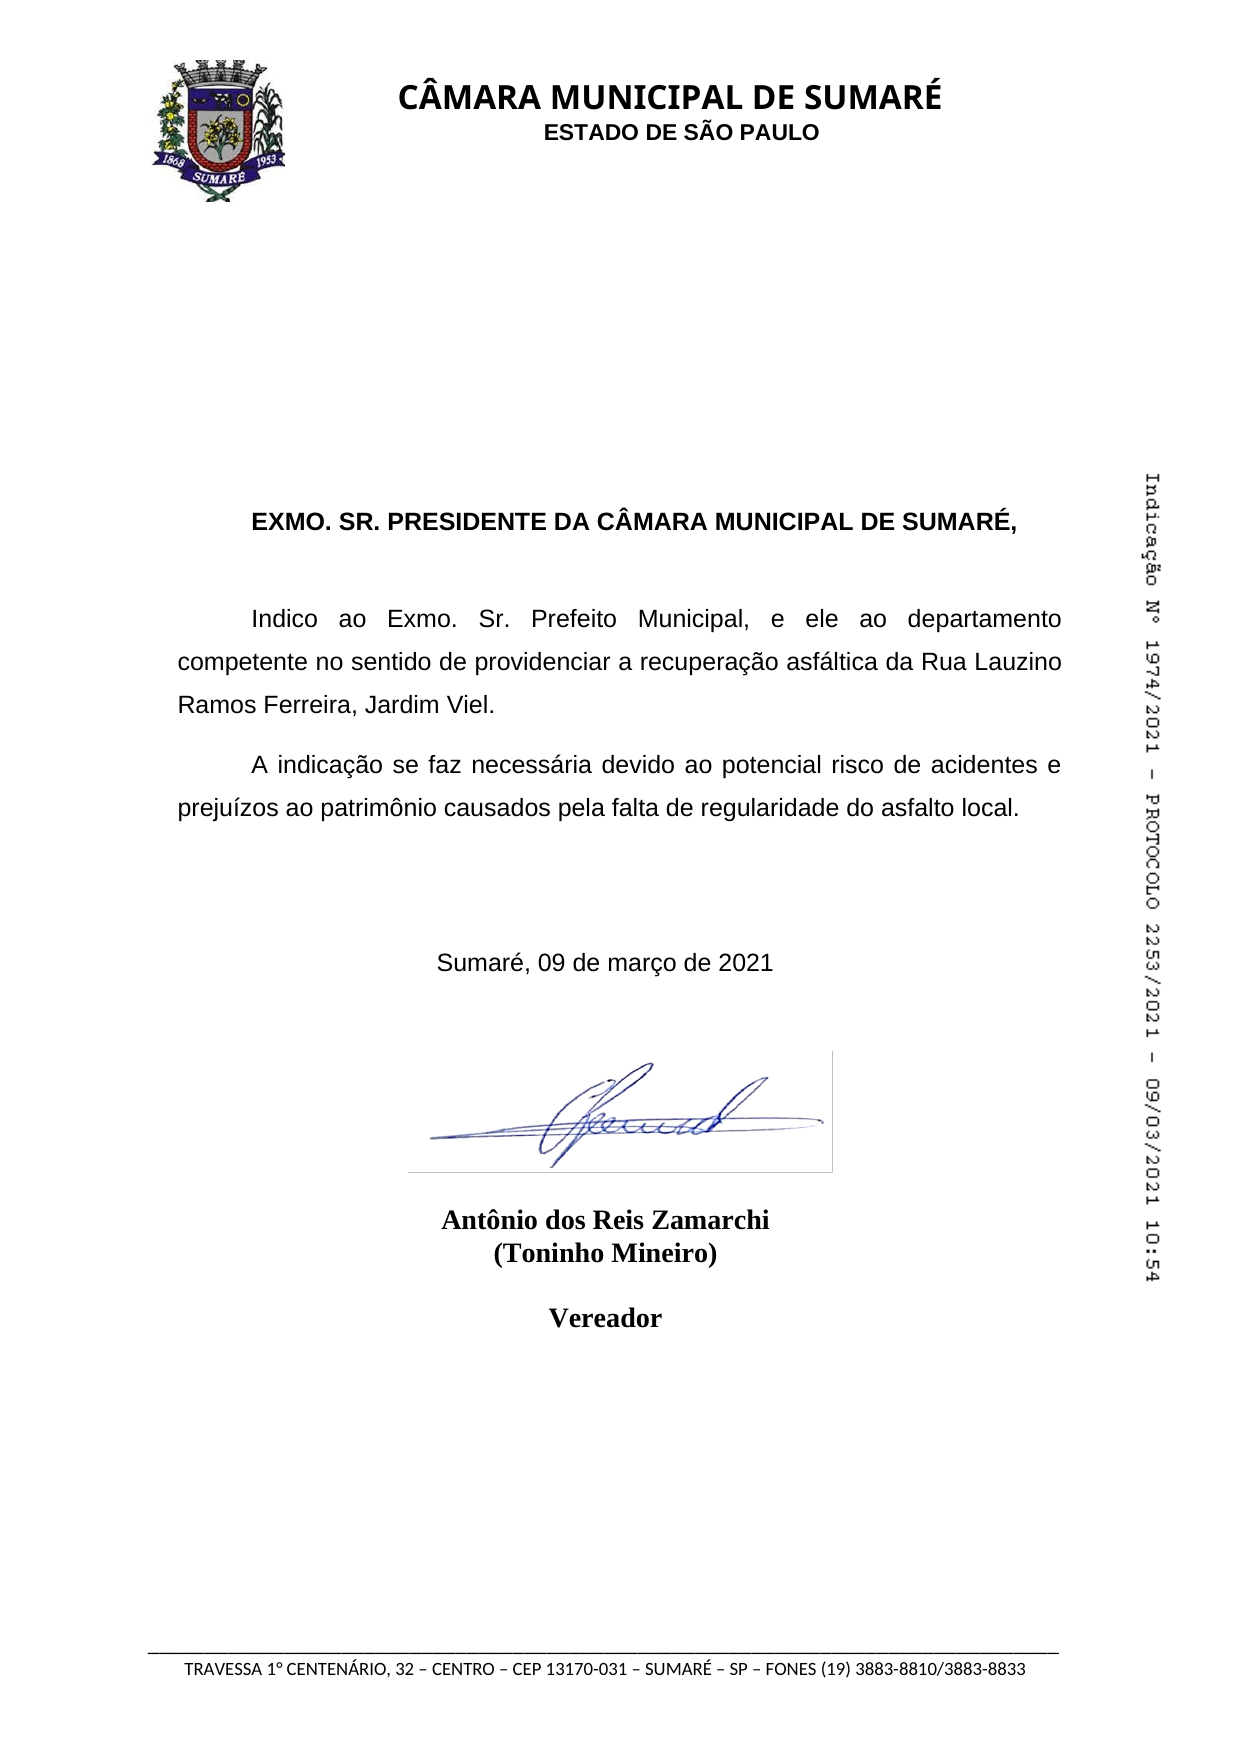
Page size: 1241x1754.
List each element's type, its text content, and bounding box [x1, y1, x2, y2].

picture [394, 1043, 846, 1185]
text (Toninho Mineiro) [148, 1236, 1063, 1268]
text A indicação se faz necessária devido ao potencial risco de acidentes e prejuízos ao patrimônio causados pela falta de regularidade do asfalto local. [177, 750, 1063, 822]
picture [1120, 468, 1183, 1286]
text EXMO. SR. PRESIDENTE DA CÂMARA MUNICIPAL DE SUMARÉ, [177, 507, 1063, 535]
text Antônio dos Reis Zamarchi [148, 1203, 1063, 1236]
text Vereador [148, 1301, 1063, 1333]
picture [147, 60, 286, 202]
text Indico ao Exmo. Sr. Prefeito Municipal, e ele ao departamento competente no sentido de providenciar a recuperação asfáltica da Rua Lauzino Ramos Ferreira, Jardim Viel. [177, 604, 1063, 719]
text Sumaré, 09 de março de 2021 [148, 948, 1063, 977]
